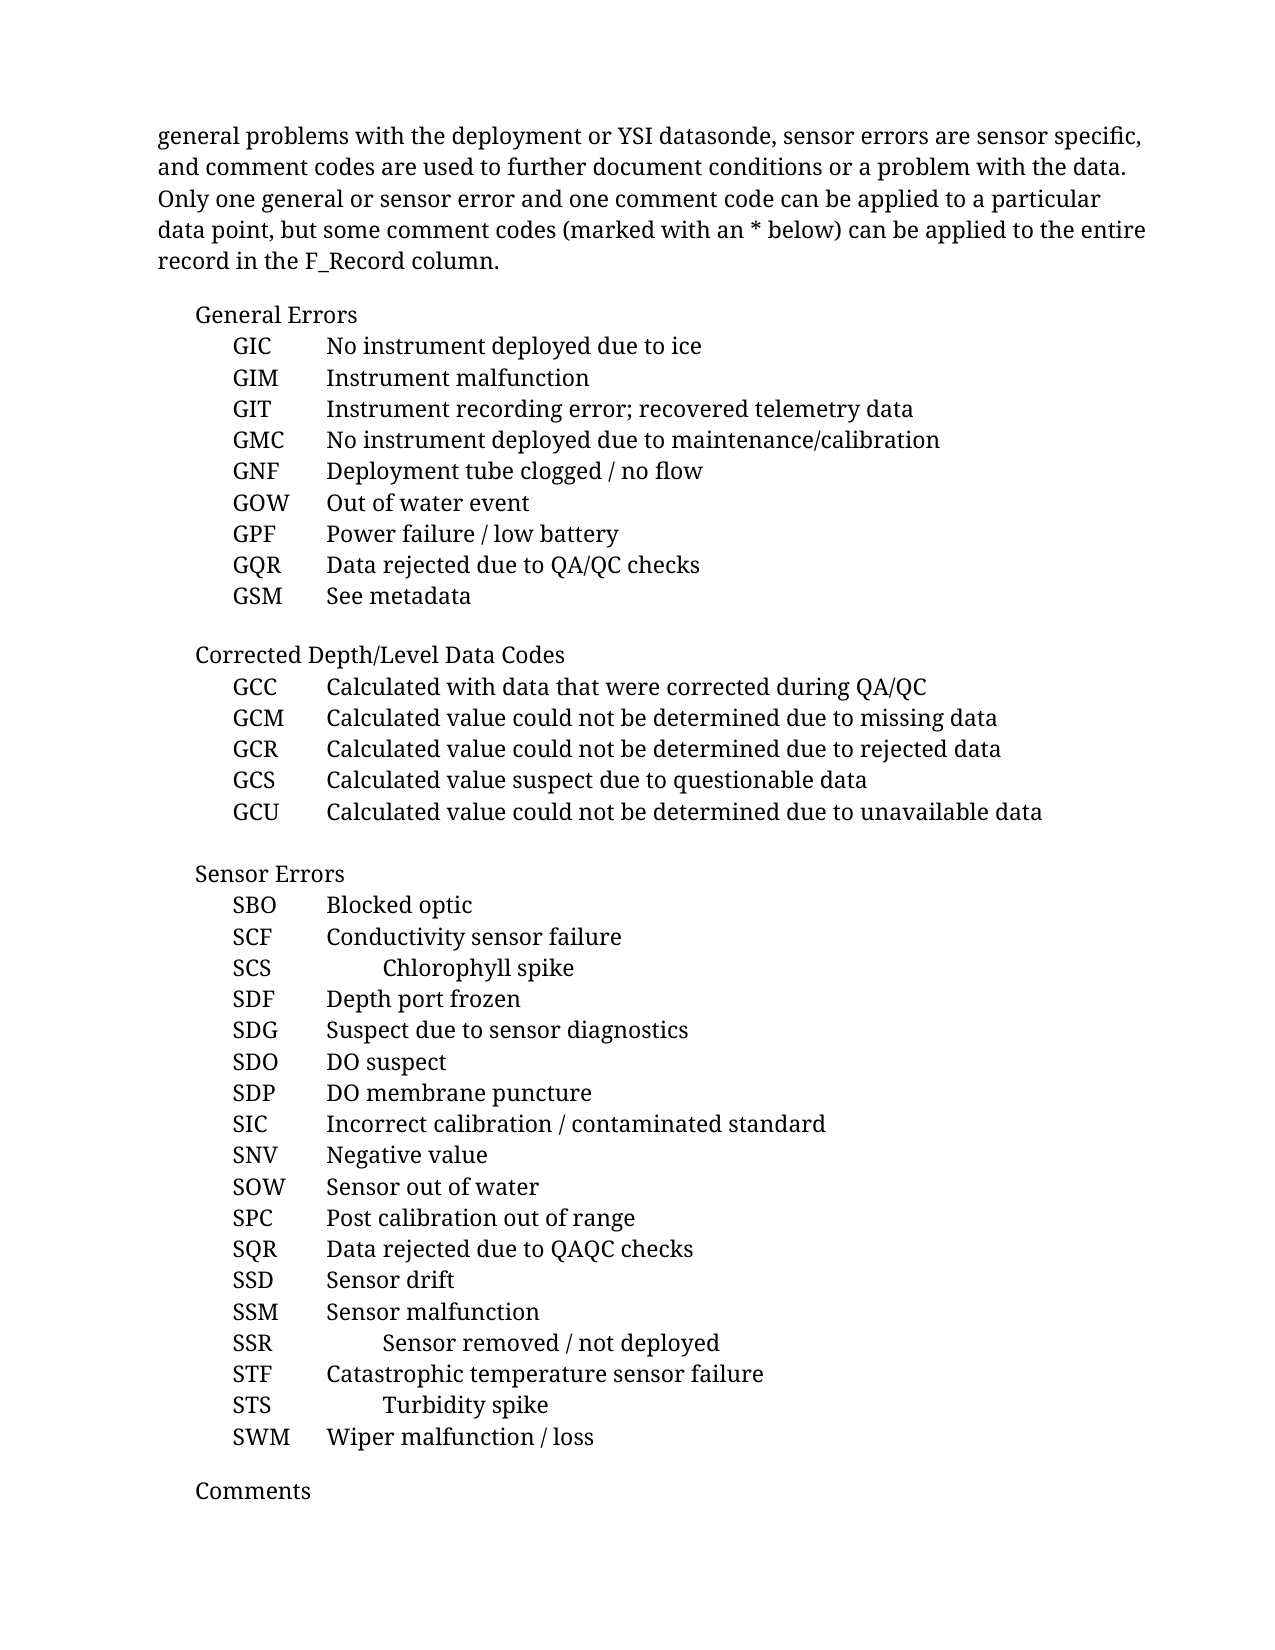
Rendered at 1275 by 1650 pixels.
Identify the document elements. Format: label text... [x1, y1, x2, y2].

text SSM Sensor malfunction [195, 1296, 1080, 1327]
text GPF Power failure / low battery [195, 518, 1080, 549]
text GOW Out of water event [195, 486, 1080, 518]
text SDP DO membrane puncture [195, 1077, 1080, 1108]
text SIC Incorrect calibration / contaminated standard [195, 1108, 1080, 1139]
text GCS Calculated value suspect due to questionable data [195, 764, 1080, 796]
text STS Turbidity spike [195, 1389, 1080, 1421]
text SOW Sensor out of water [195, 1171, 1080, 1202]
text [157, 120, 1151, 276]
text SDO DO suspect [195, 1046, 1080, 1077]
text SDG Suspect due to sensor diagnostics [195, 1014, 1080, 1046]
text SBO Blocked optic [195, 889, 1080, 921]
text SCS Chlorophyll spike [195, 952, 1080, 983]
text GCM Calculated value could not be determined due to missing data [195, 702, 1080, 733]
text GCR Calculated value could not be determined due to rejected data [195, 733, 1080, 764]
text General Errors [195, 299, 1080, 330]
text SNV Negative value [195, 1139, 1080, 1171]
text SCF Conductivity sensor failure [195, 921, 1080, 952]
text SSR Sensor removed / not deployed [195, 1327, 1080, 1358]
text GNF Deployment tube clogged / no flow [195, 455, 1080, 486]
text SDF Depth port frozen [195, 983, 1080, 1014]
text GCU Calculated value could not be determined due to unavailable data [195, 796, 1080, 827]
text GIM Instrument malfunction [195, 361, 1080, 393]
text GQR Data rejected due to QA/QC checks [195, 549, 1080, 580]
text GSM See metadata [195, 580, 1080, 611]
text GIC No instrument deployed due to ice [195, 330, 1080, 361]
text GIT Instrument recording error; recovered telemetry data [195, 393, 1080, 424]
text GCC Calculated with data that were corrected during QA/QC [195, 671, 1080, 702]
text SPC Post calibration out of range [195, 1202, 1080, 1233]
text Comments [195, 1475, 1080, 1506]
text Sensor Errors [195, 858, 1080, 889]
text Corrected Depth/Level Data Codes [195, 639, 1080, 671]
text STF Catastrophic temperature sensor failure [195, 1358, 1080, 1389]
text SQR Data rejected due to QAQC checks [195, 1233, 1155, 1264]
text SWM Wiper malfunction / loss [195, 1421, 1080, 1452]
text GMC No instrument deployed due to maintenance/calibration [195, 424, 1080, 455]
text SSD Sensor drift [195, 1264, 1080, 1296]
